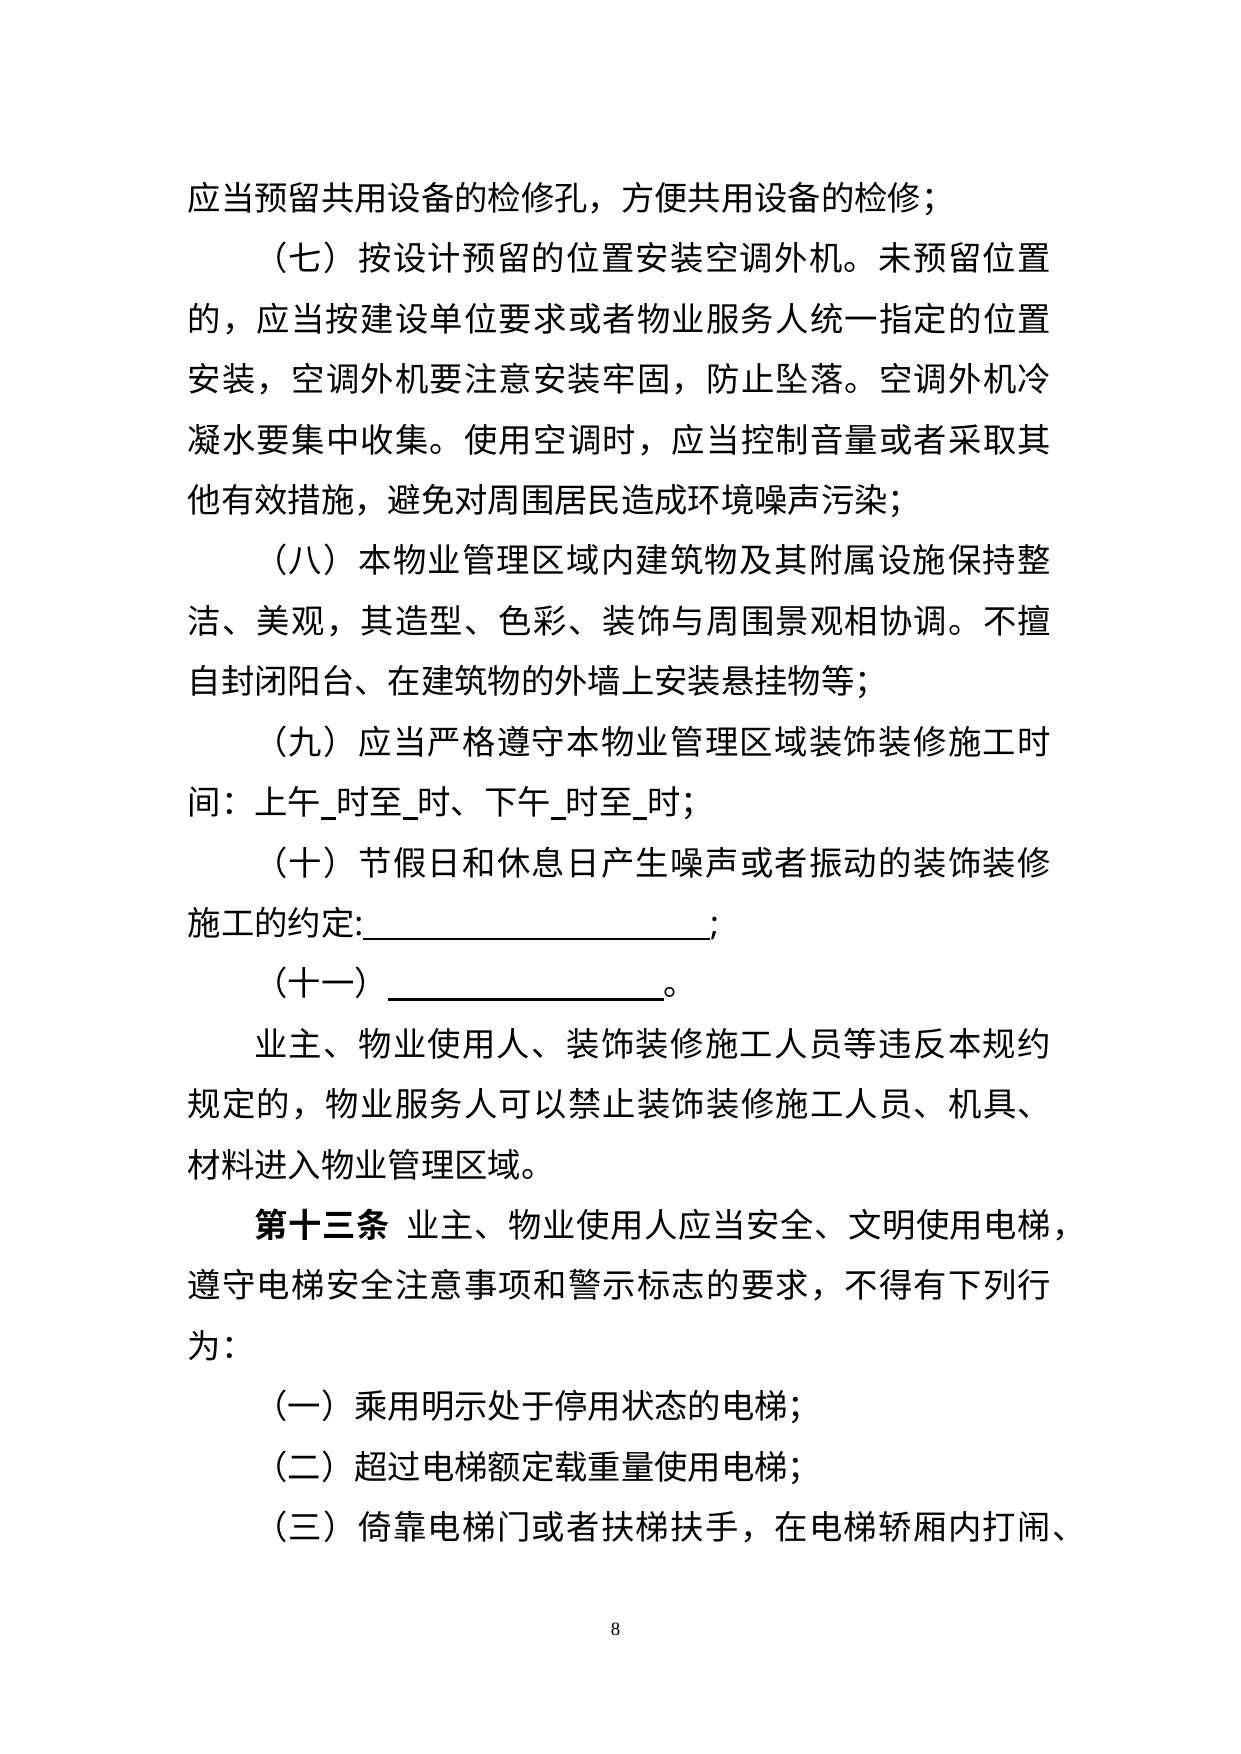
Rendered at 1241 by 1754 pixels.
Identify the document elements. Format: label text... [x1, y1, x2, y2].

text （十）节假日和休息日产生噪声或者振动的装饰装修施工的约定: ; [187, 827, 1053, 947]
text （十一） 。 [187, 947, 1053, 1008]
text （七）按设计预留的位置安装空调外机。未预留位置的，应当按建设单位要求或者物业服务人统一指定的位置安装，空调外机要注意安装牢固，防止坠落。空调外机冷凝水要集中收集。使用空调时，应当控制音量或者采取其他有效措施，避免对周围居民造成环境噪声污染； [187, 222, 1053, 524]
text （一）乘用明示处于停用状态的电梯； [187, 1370, 1053, 1431]
text （二）超过电梯额定载重量使用电梯； [187, 1431, 1053, 1491]
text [187, 162, 1053, 222]
text （九）应当严格遵守本物业管理区域装饰装修施工时间：上午 时至 时、下午 时至 时； [187, 706, 1053, 827]
text 第十三条 业主、物业使用人应当安全、文明使用电梯，遵守电梯安全注意事项和警示标志的要求，不得有下列行为： [187, 1189, 1053, 1370]
text （八）本物业管理区域内建筑物及其附属设施保持整洁、美观，其造型、色彩、装饰与周围景观相协调。不擅自封闭阳台、在建筑物的外墙上安装悬挂物等； [187, 524, 1053, 706]
text 业主、物业使用人、装饰装修施工人员等违反本规约规定的，物业服务人可以禁止装饰装修施工人员、机具、材料进入物业管理区域。 [187, 1008, 1053, 1189]
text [187, 1491, 1053, 1552]
